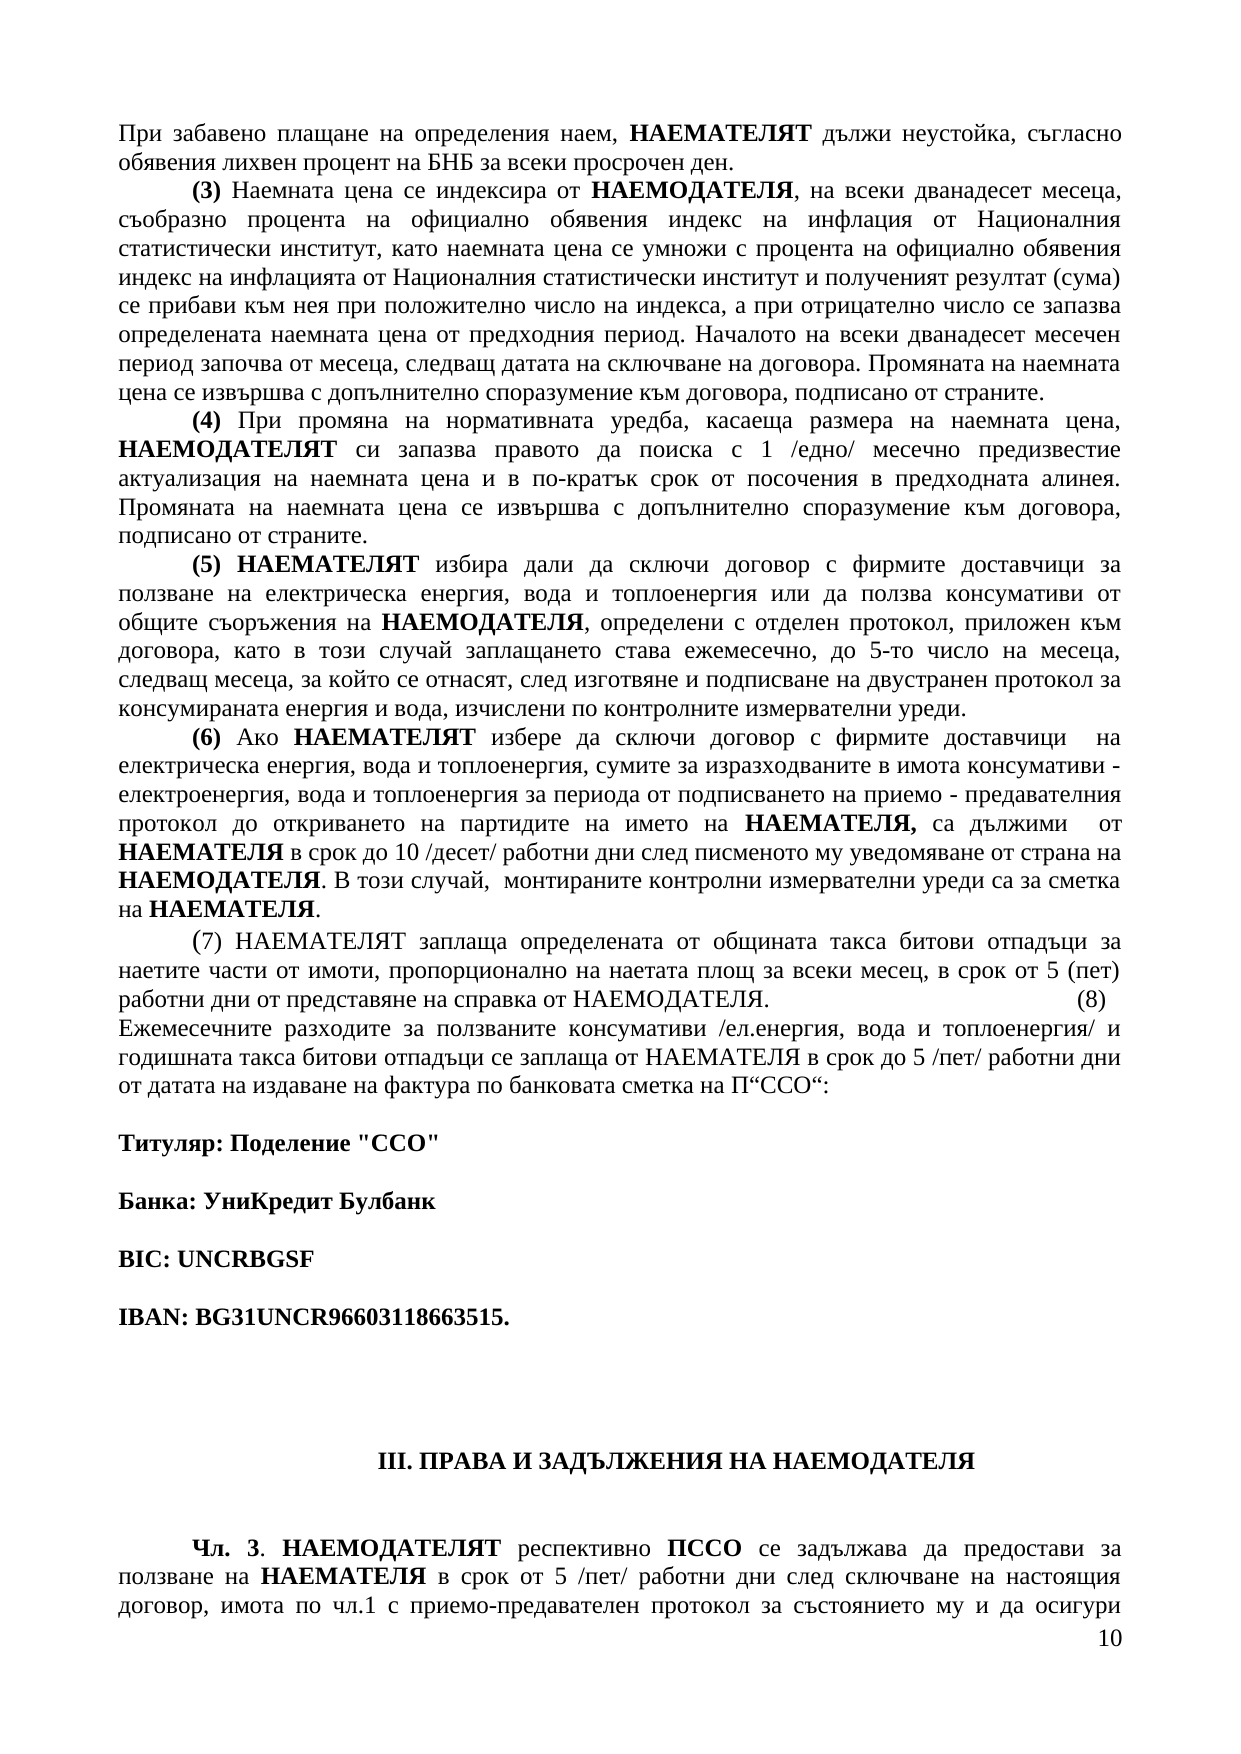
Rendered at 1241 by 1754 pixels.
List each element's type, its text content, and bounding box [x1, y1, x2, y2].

text (3) Наемната цена се индексира от НАЕМОДАТЕЛЯ, на всеки дванадесет месеца, съобразно процента на официално обявения индекс на инфлация от Националния статистически институт, като наемната цена се умножи с процента на официално обявения индекс на инфлацията от Националния статистически институт и полученият резултат (сума) се прибави към нея при положително число на индекса, а при отрицателно число се запазва определената наемната цена от предходния период. Началото на всеки дванадесет месечен период започва от месеца, следващ датата на сключване на договора. Промяната на наемната цена се извършва с допълнително споразумение към договора, подписано от страните. [118, 176, 1122, 406]
text (5) НАЕМАТЕЛЯТ избира дали да сключи договор с фирмите доставчици за ползване на електрическа енергия, вода и топлоенергия или да ползва консумативи от общите съоръжения на НАЕМОДАТЕЛЯ, определени с отделен протокол, приложен към договора, като в този случай заплащането става ежемесечно, до 5-то число на месеца, следващ месеца, за който се отнасят, след изготвяне и подписване на двустранен протокол за консумираната енергия и вода, изчислени по контролните измервателни уреди. [118, 549, 1122, 722]
text (6) Ако НАЕМАТЕЛЯТ избере да сключи договор с фирмите доставчици на електрическа енергия, вода и топлоенергия, сумите за изразходваните в имота консумативи - електроенергия, вода и топлоенергия за периода от подписването на приемо - предавателния протокол до откриването на партидите на името на НАЕМАТЕЛЯ, са дължими от НАЕМАТЕЛЯ в срок до 10 /десет/ работни дни след писменото му уведомяване от страна на НАЕМОДАТЕЛЯ. В този случай, монтираните контролни измервателни уреди са за сметка на НАЕМАТЕЛЯ. [118, 722, 1122, 923]
text III. ПРАВА И ЗАДЪЛЖЕНИЯ НА НАЕМОДАТЕЛЯ [156, 1446, 1122, 1475]
text (4) При промяна на нормативната уредба, касаеща размера на наемната цена, НАЕМОДАТЕЛЯТ си запазва правото да поиска с 1 /едно/ месечно предизвестие актуализация на наемната цена и в по-кратък срок от посочения в предходната алинея. Промяната на наемната цена се извършва с допълнително споразумение към договора, подписано от страните. [118, 406, 1122, 549]
text Банка: УниКредит Булбанк [118, 1186, 1122, 1215]
text Титуляр: Поделение "ССО" [118, 1128, 1122, 1157]
text IBAN: BG31UNCR96603118663515. [118, 1302, 1122, 1331]
text При забавено плащане на определения наем, НАЕМАТЕЛЯТ дължи неустойка, съгласно обявения лихвен процент на БНБ за всеки просрочен ден. [118, 118, 1122, 176]
text (7) НАЕМАТЕЛЯТ заплаща определената от общината такса битови отпадъци за наетите части от имоти, пропорционално на наетата площ за всеки месец, в срок от 5 (пет) работни дни от представяне на справка от НАЕМОДАТЕЛЯ. (8) Ежемесечните разходите за ползваните консумативи /ел.енергия, вода и топлоенергия/ и годишната такса битови отпадъци се заплаща от НАЕМАТЕЛЯ в срок до 5 /пет/ работни дни от датата на издаване на фактура по банковата сметка на П“ССО“: [118, 923, 1122, 1099]
text BIC: UNCRBGSF [118, 1244, 1122, 1273]
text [118, 1533, 1122, 1619]
